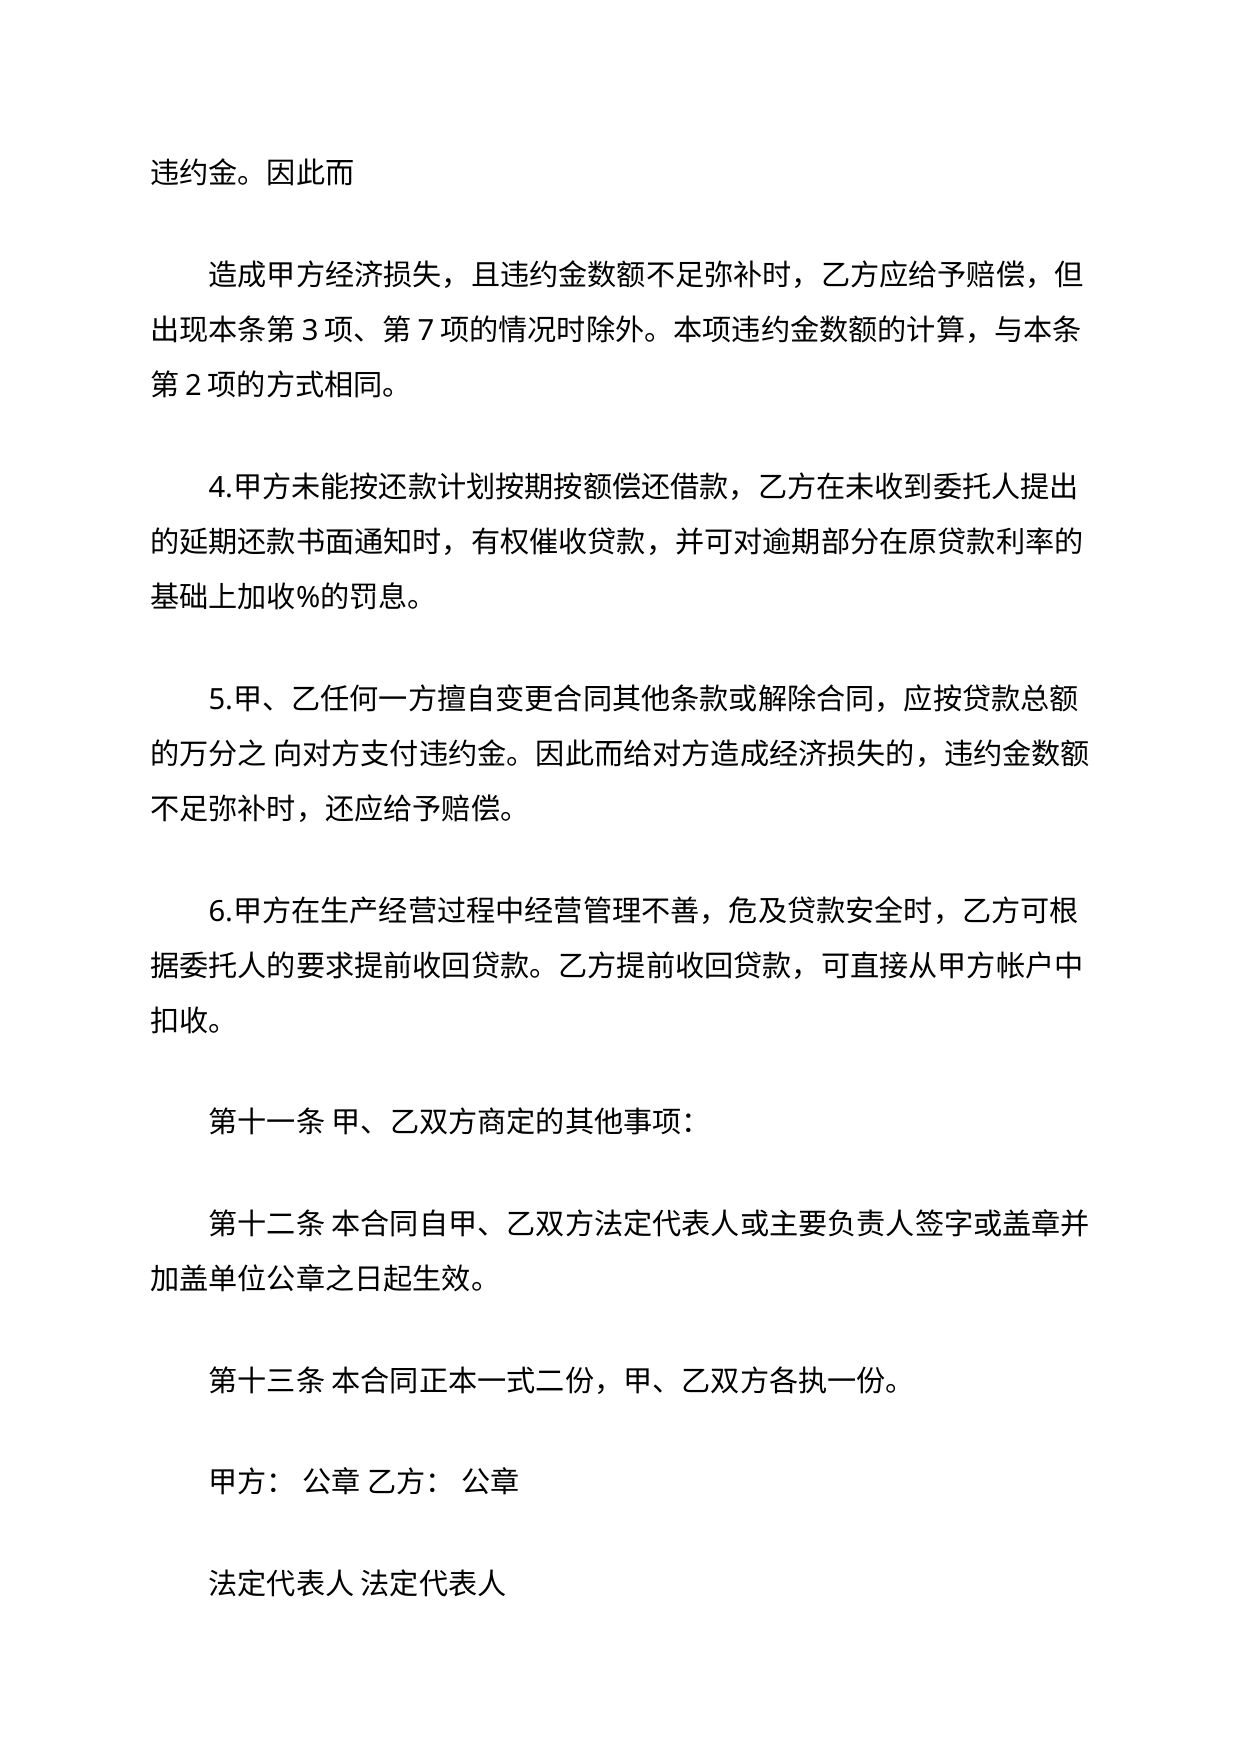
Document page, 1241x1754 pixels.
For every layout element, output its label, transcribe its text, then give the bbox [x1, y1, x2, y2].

text 第十一条 甲、乙双方商定的其他事项： [150, 1099, 1090, 1141]
text 第十二条 本合同自甲、乙双方法定代表人或主要负责人签字或盖章并加盖单位公章之日起生效。 [150, 1201, 1090, 1298]
text 5.甲、乙任何一方擅自变更合同其他条款或解除合同，应按贷款总额的万分之 向对方支付违约金。因此而给对方造成经济损失的，违约金数额不足弥补时，还应给予赔偿。 [150, 676, 1090, 828]
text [150, 150, 1090, 192]
text 法定代表人 法定代表人 [150, 1561, 1090, 1603]
text 造成甲方经济损失，且违约金数额不足弥补时，乙方应给予赔偿，但出现本条第3项、第7项的情况时除外。本项违约金数额的计算，与本条第2项的方式相同。 [150, 252, 1090, 404]
text 第十三条 本合同正本一式二份，甲、乙双方各执一份。 [150, 1357, 1090, 1399]
text 6.甲方在生产经营过程中经营管理不善，危及贷款安全时，乙方可根据委托人的要求提前收回贷款。乙方提前收回贷款，可直接从甲方帐户中扣收。 [150, 887, 1090, 1039]
text 甲方： 公章 乙方： 公章 [150, 1459, 1090, 1501]
text 4.甲方未能按还款计划按期按额偿还借款，乙方在未收到委托人提出的延期还款书面通知时，有权催收贷款，并可对逾期部分在原贷款利率的基础上加收%的罚息。 [150, 464, 1090, 616]
